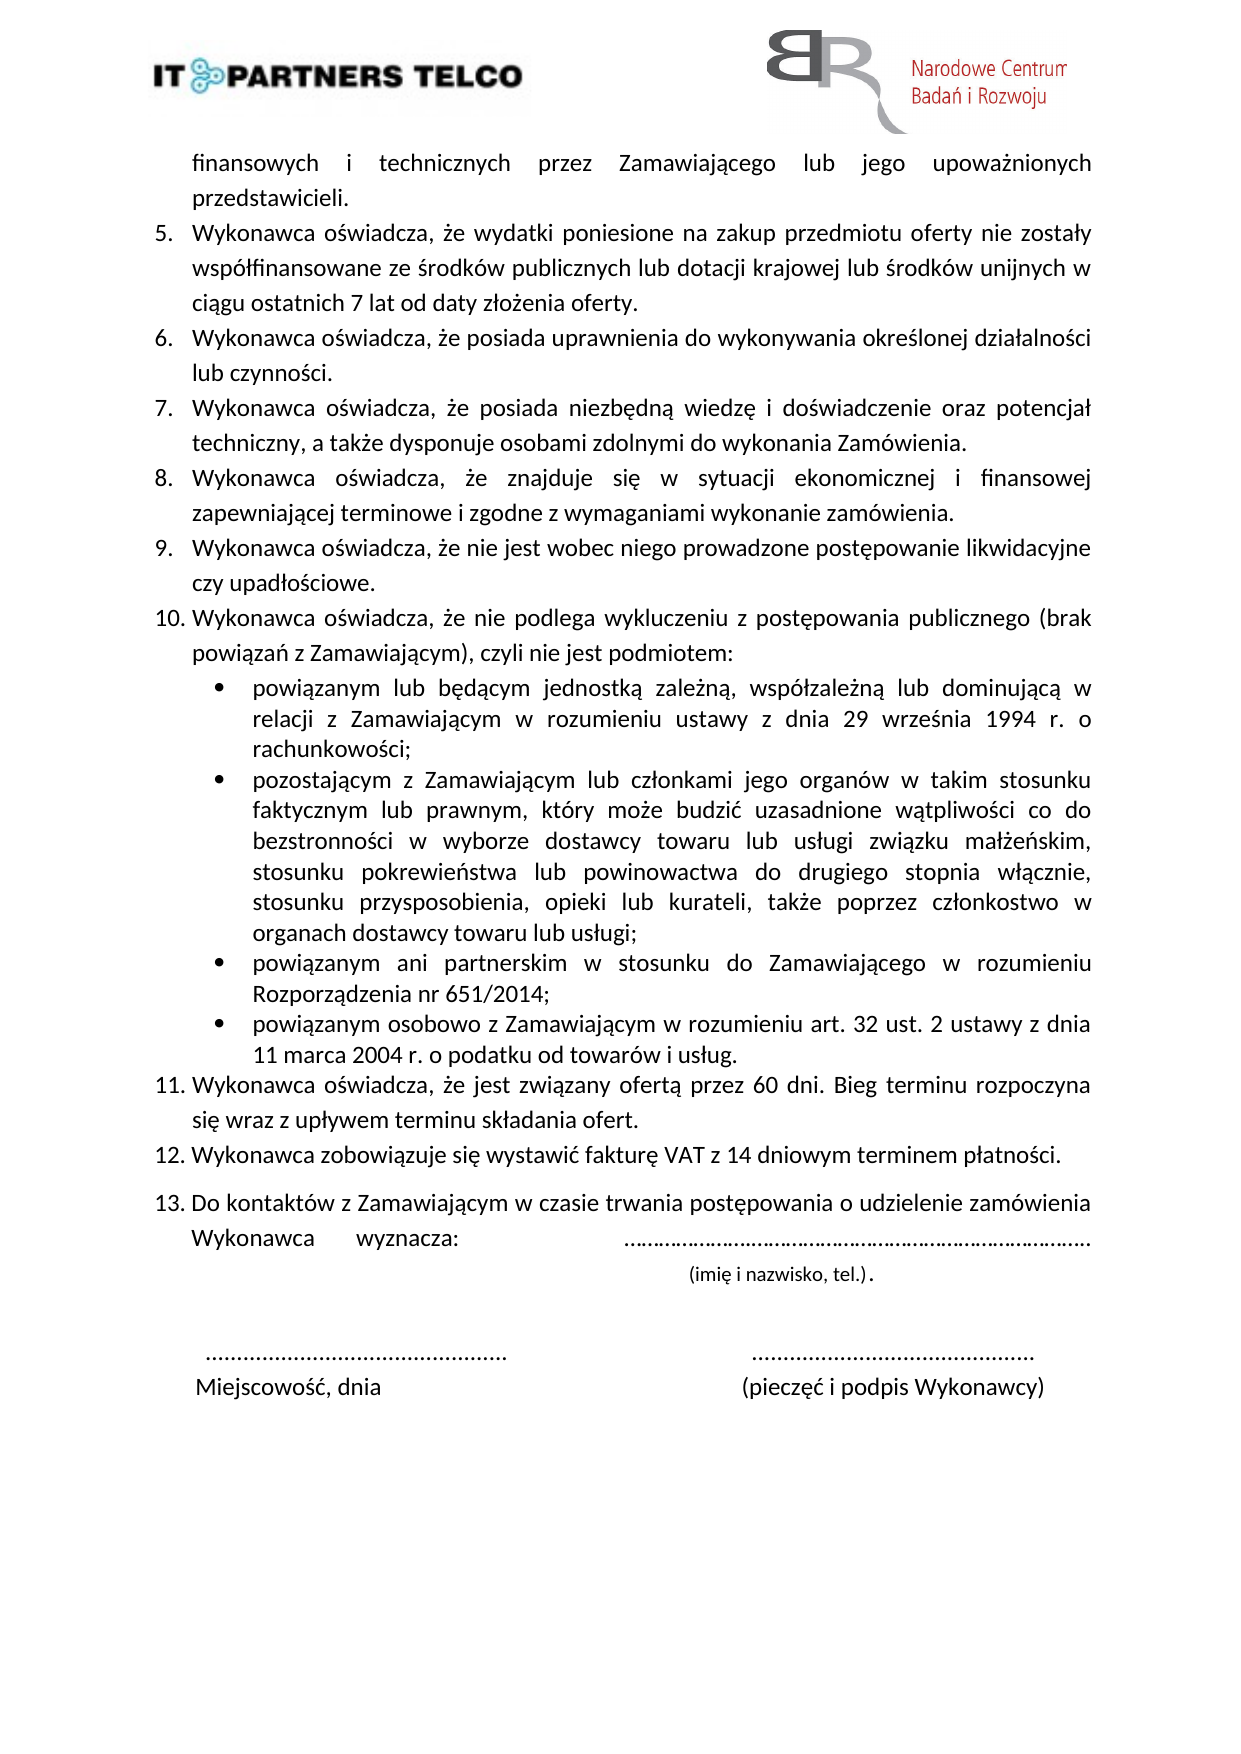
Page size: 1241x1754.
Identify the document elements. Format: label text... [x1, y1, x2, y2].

text Miejscowość, dnia (pieczęć i podpis Wykonawcy) [148, 1372, 1093, 1402]
list powiązanym ani partnerskim w stosunku do Zamawiającego w rozumieniu Rozporządzenia nr 651/2014; [215, 947, 1093, 1008]
list powiązanym osobowo z Zamawiającym w rozumieniu art. 32 ust. 2 ustawy z dnia 11 marca 2004 r. o podatku od towarów i usług. [215, 1008, 1093, 1069]
list Wykonawca oświadcza, że jest związany ofertą przez 60 dni. Bieg terminu rozpoczyna się wraz z upływem terminu składania ofert. [154, 1069, 1093, 1135]
list Wykonawca oświadcza, że wydatki poniesione na zakup przedmiotu oferty nie zostały współfinansowane ze środków publicznych lub dotacji krajowej lub środków unijnych w ciągu ostatnich 7 lat od daty złożenia oferty. [154, 218, 1093, 318]
list Wykonawca oświadcza, że nie jest wobec niego prowadzone postępowanie likwidacyjne czy upadłościowe. [154, 533, 1093, 598]
list powiązanym lub będącym jednostką zależną, współzależną lub dominującą w relacji z Zamawiającym w rozumieniu ustawy z dnia 29 września 1994 r. o rachunkowości; [215, 673, 1093, 764]
picture [147, 40, 532, 117]
list Do kontaktów z Zamawiającym w czasie trwania postępowania o udzielenie zamówienia Wykonawca wyznacza: ………………….………………………………………………….. (imię i nazwisko, tel.). [154, 1187, 1093, 1287]
list Wykonawca oświadcza, że nie podlega wykluczeniu z postępowania publicznego (brak powiązań z Zamawiającym), czyli nie jest podmiotem: [154, 603, 1093, 668]
list Wykonawca oświadcza, że posiada niezbędną wiedzę i doświadczenie oraz potencjał techniczny, a także dysponuje osobami zdolnymi do wykonania Zamówienia. [154, 393, 1093, 458]
list Wykonawca oświadcza, że posiada uprawnienia do wykonywania określonej działalności lub czynności. [154, 323, 1093, 388]
list Wykonawca oświadcza, że znajduje się w sytuacji ekonomicznej i finansowej zapewniającej terminowe i zgodne z wymaganiami wykonanie zamówienia. [154, 463, 1093, 528]
list Wykonawca zobowiązuje się wystawić fakturę VAT z 14 dniowym terminem płatności. [154, 1139, 1093, 1170]
text ................................................ ............................................. [148, 1337, 1093, 1367]
picture [766, 30, 1067, 134]
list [154, 148, 1093, 213]
list pozostającym z Zamawiającym lub członkami jego organów w takim stosunku faktycznym lub prawnym, który może budzić uzasadnione wątpliwości co do bezstronności w wyborze dostawcy towaru lub usługi związku małżeńskim, stosunku pokrewieństwa lub powinowactwa do drugiego stopnia włącznie, stosunku przysposobienia, opieki lub kurateli, także poprzez członkostwo w organach dostawcy towaru lub usługi; [215, 764, 1093, 947]
